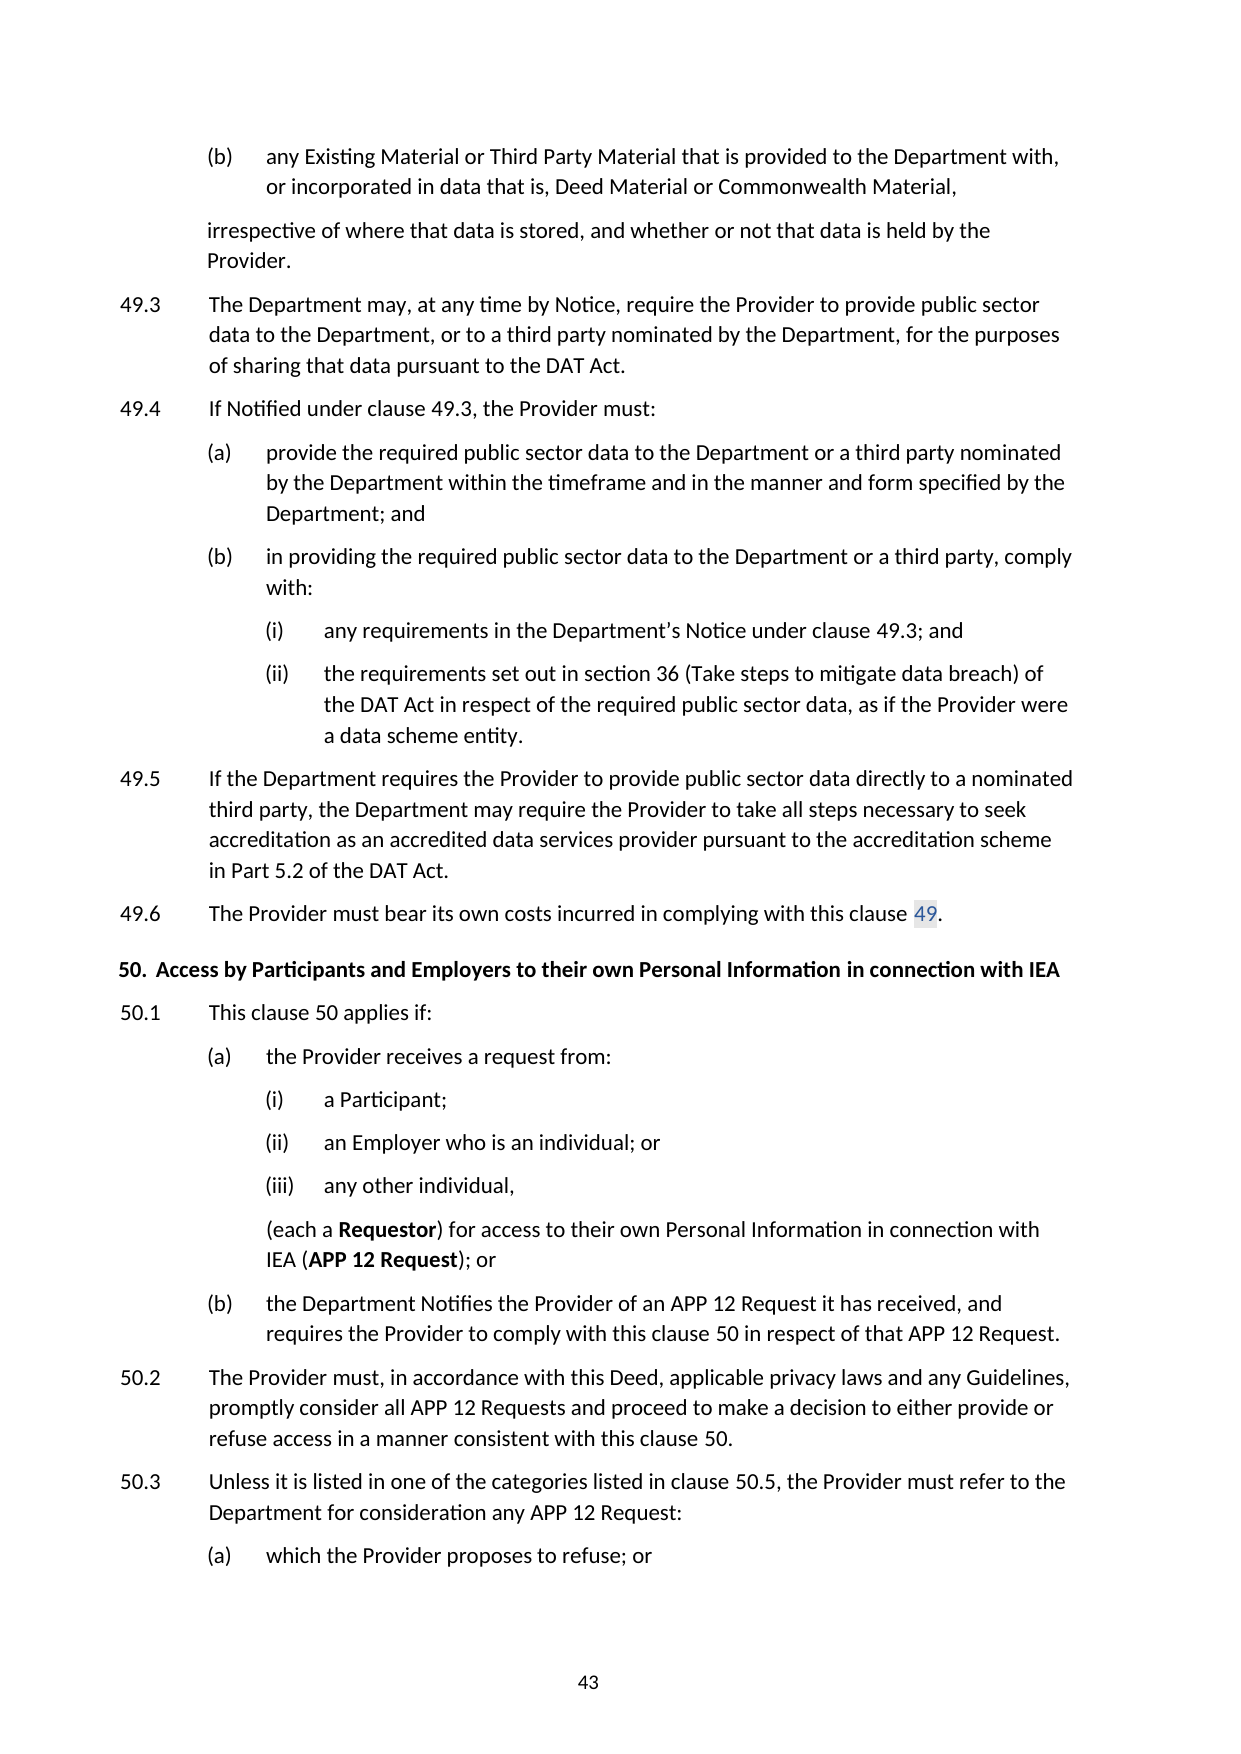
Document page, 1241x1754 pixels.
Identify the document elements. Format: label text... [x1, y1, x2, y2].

text This clause 50 applies if: [120, 998, 1075, 1027]
text a Participant; [265, 1085, 1075, 1113]
text If the Department requires the Provider to provide public sector data directly to a nominated third party, the Department may require the Provider to take all steps necessary to seek accreditation as an accredited data services provider pursuant to the accreditation scheme in Part 5.2 of the DAT Act. [120, 764, 1075, 884]
text the requirements set out in section 36 (Take steps to mitigate data breach) of the DAT Act in respect of the required public sector data, as if the Provider were a data scheme entity. [265, 659, 1075, 749]
text provide the required public sector data to the Department or a third party nominated by the Department within the timeframe and in the manner and form specified by the Department; and [207, 438, 1075, 527]
list irrespective of where that data is stored, and whether or not that data is held by the Provider. [207, 216, 1075, 274]
text in providing the required public sector data to the Department or a third party, comply with: [207, 542, 1075, 601]
text Unless it is listed in one of the categories listed in clause 50.5, the Provider must refer to the Department for consideration any APP 12 Request: [120, 1467, 1075, 1526]
text the Provider receives a request from: [207, 1042, 1075, 1070]
text the Department Notifies the Provider of an APP 12 Request it has received, and requires the Provider to comply with this clause 50 in respect of that APP 12 Request. [207, 1289, 1075, 1347]
text The Provider must, in accordance with this Deed, applicable privacy laws and any Guidelines, promptly consider all APP 12 Requests and proceed to make a decision to either provide or refuse access in a manner consistent with this clause 50. [120, 1363, 1075, 1452]
list (each a Requestor) for access to their own Personal Information in connection with IEA (APP 12 Request); or [266, 1215, 1075, 1273]
text which the Provider proposes to refuse; or [207, 1541, 1075, 1569]
text an Employer who is an individual; or [265, 1128, 1075, 1156]
text any Existing Material or Third Party Material that is provided to the Department with, or incorporated in data that is, Deed Material or Commonwealth Material, [207, 142, 1075, 201]
text If Notified under clause 49.3, the Provider must: [120, 394, 1075, 422]
text any other individual, [265, 1171, 1075, 1199]
text The Provider must bear its own costs incurred in complying with this clause 49. [120, 899, 1075, 928]
text any requirements in the Department’s Notice under clause 49.3; and [265, 616, 1075, 644]
text The Department may, at any time by Notice, require the Provider to provide public sector data to the Department, or to a third party nominated by the Department, for the purposes of sharing that data pursuant to the DAT Act. [120, 290, 1075, 379]
subtitle Access by Participants and Employers to their own Personal Information in connection with IEA [118, 955, 1075, 983]
